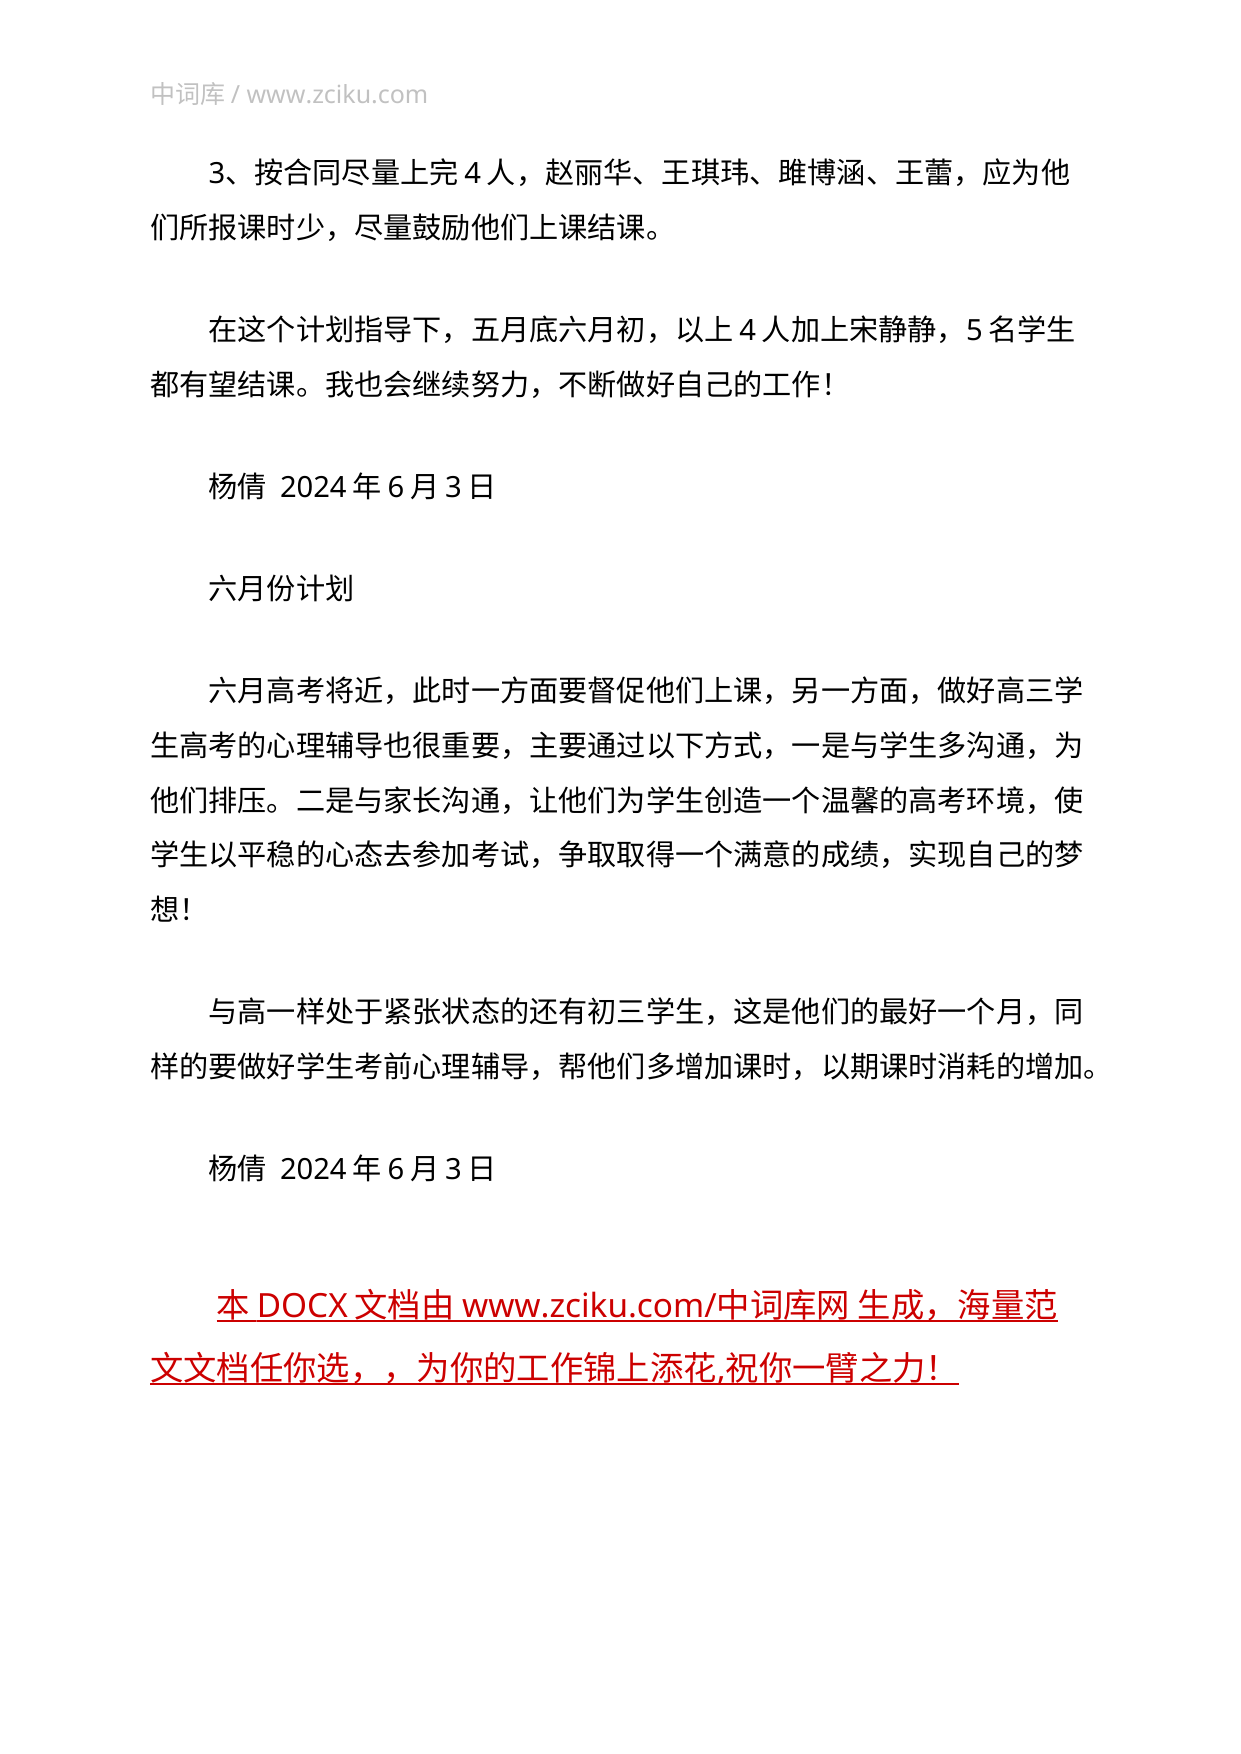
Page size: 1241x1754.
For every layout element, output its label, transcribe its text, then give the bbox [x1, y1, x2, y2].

text 六月份计划 [150, 566, 1090, 608]
text 杨倩 2024年6月3日 [150, 1145, 1090, 1188]
text 本DOCX文档由 www.zciku.com/中词库网 生成，海量范文文档任你选，，为你的工作锦上添花,祝你一臂之力！ [150, 1278, 1090, 1390]
text 六月高考将近，此时一方面要督促他们上课，另一方面，做好高三学生高考的心理辅导也很重要，主要通过以下方式，一是与学生多沟通，为他们排压。二是与家长沟通，让他们为学生创造一个温馨的高考环境，使学生以平稳的心态去参加考试，争取取得一个满意的成绩，实现自己的梦想！ [150, 667, 1090, 929]
text 在这个计划指导下，五月底六月初，以上4人加上宋静静，5名学生都有望结课。我也会继续努力，不断做好自己的工作！ [150, 307, 1090, 404]
text 与高一样处于紧张状态的还有初三学生，这是他们的最好一个月，同样的要做好学生考前心理辅导，帮他们多增加课时，以期课时消耗的增加。 [150, 989, 1090, 1086]
text 杨倩 2024年6月3日 [150, 463, 1090, 506]
text 3、按合同尽量上完4人，赵丽华、王琪玮、雎博涵、王蕾，应为他们所报课时少，尽量鼓励他们上课结课。 [150, 150, 1090, 247]
